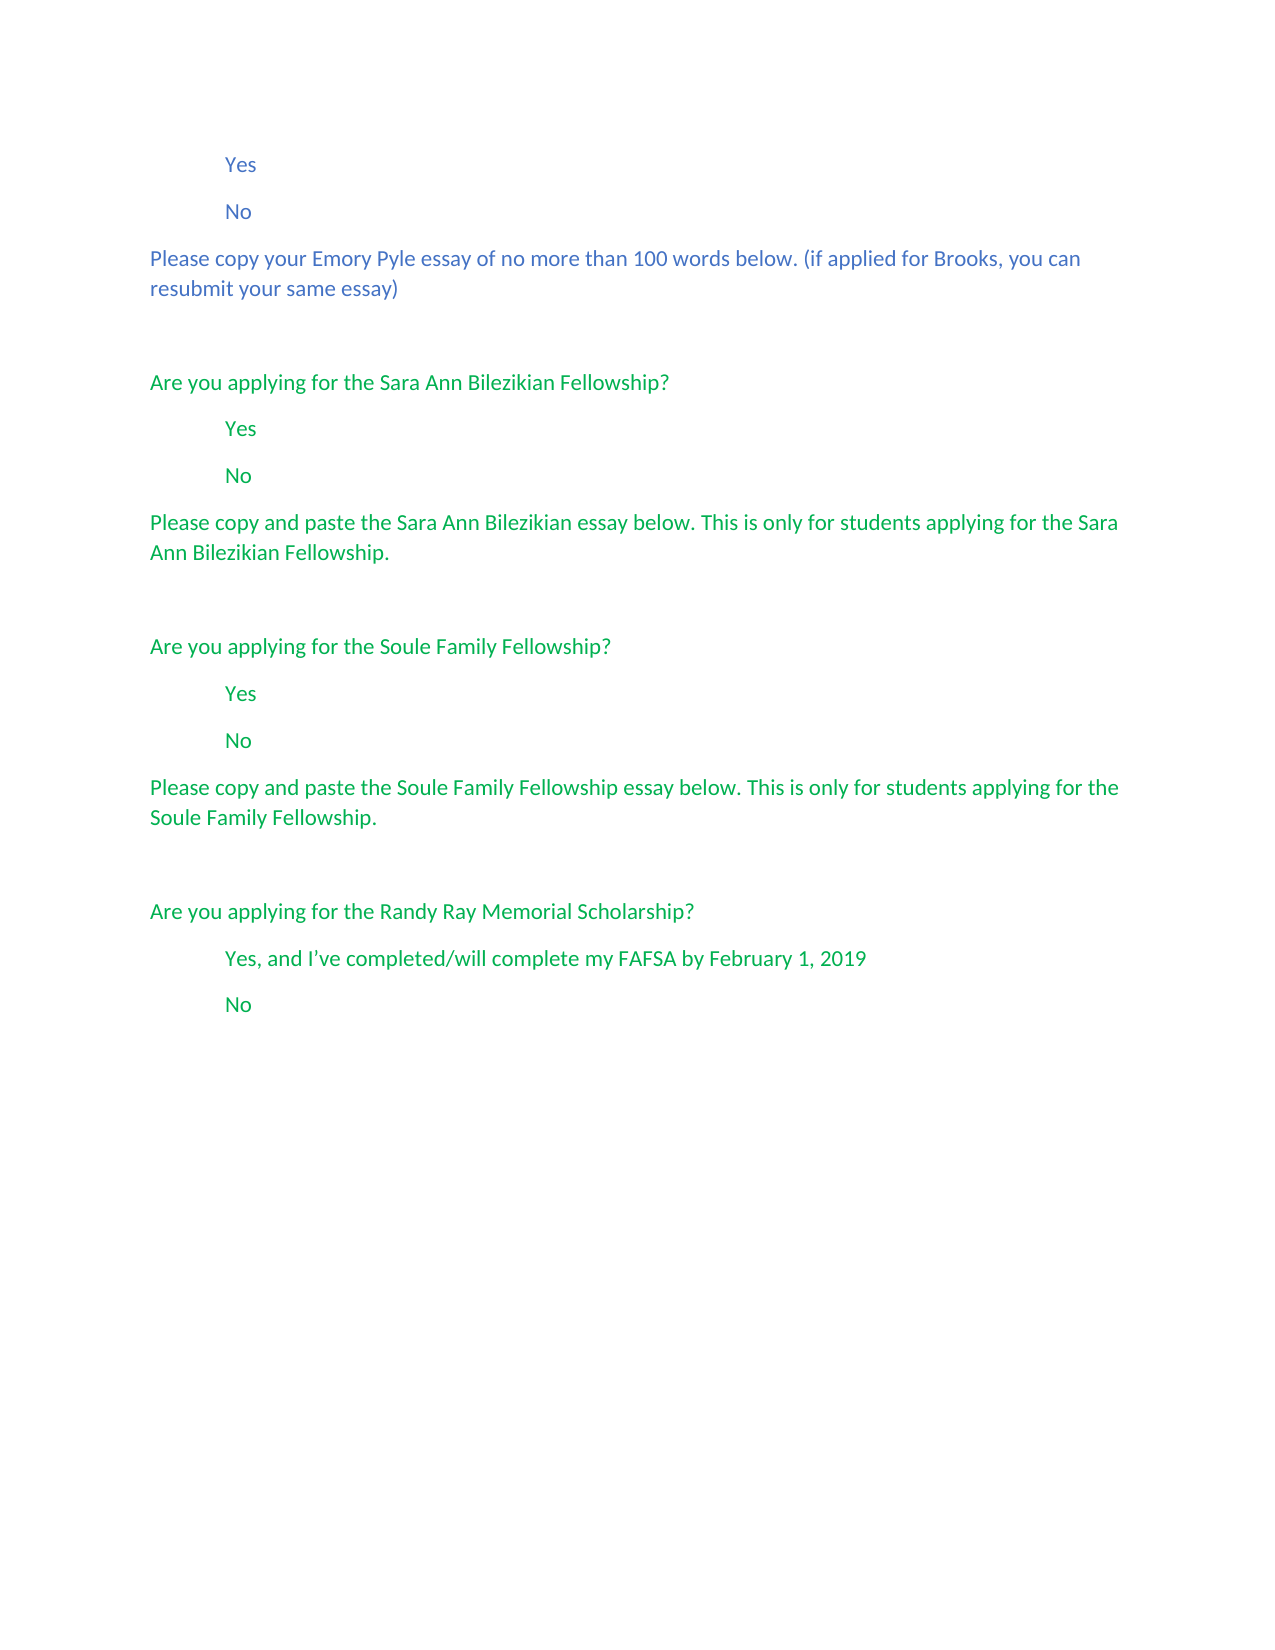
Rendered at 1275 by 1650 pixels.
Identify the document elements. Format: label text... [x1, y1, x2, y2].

text No [150, 197, 1125, 225]
text Please copy your Emory Pyle essay of no more than 100 words below. (if applied for Brooks, you can resubmit your same essay) [150, 244, 1125, 302]
text Are you applying for the Soule Family Fellowship? [150, 632, 1125, 660]
text Please copy and paste the Soule Family Fellowship essay below. This is only for students applying for the Soule Family Fellowship. [150, 773, 1125, 831]
text Yes [150, 150, 1125, 178]
text No [150, 991, 1125, 1019]
text Yes [150, 679, 1125, 707]
text Yes [150, 414, 1125, 443]
text No [150, 726, 1125, 754]
text Yes, and I’ve completed/will complete my FAFSA by February 1, 2019 [150, 944, 1125, 972]
text Are you applying for the Sara Ann Bilezikian Fellowship? [150, 368, 1125, 396]
text Are you applying for the Randy Ray Memorial Scholarship? [150, 897, 1125, 925]
text Please copy and paste the Sara Ann Bilezikian essay below. This is only for students applying for the Sara Ann Bilezikian Fellowship. [150, 508, 1125, 567]
text No [150, 461, 1125, 489]
